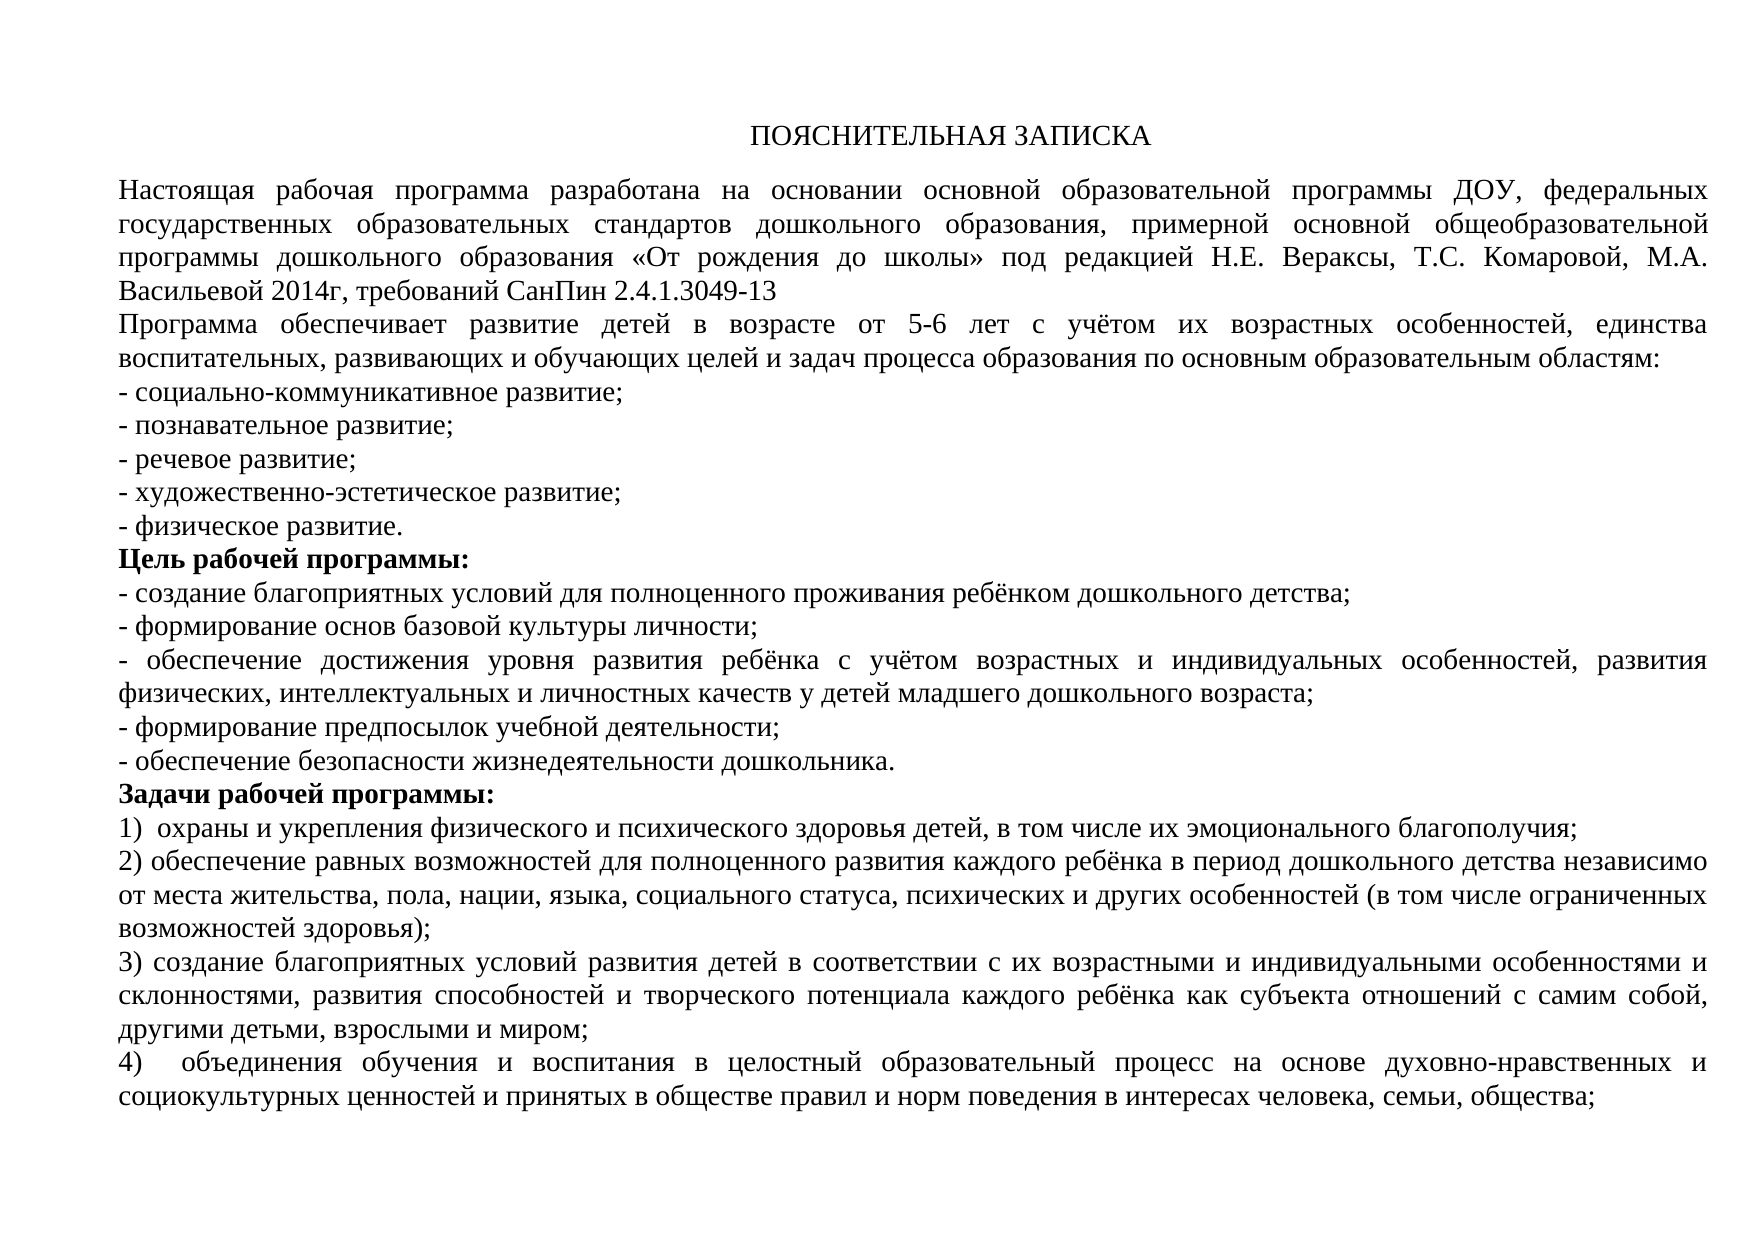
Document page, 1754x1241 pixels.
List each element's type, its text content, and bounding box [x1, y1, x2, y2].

text Программа обеспечивает развитие детей в возрасте от 5-6 лет с учётом их возрастных особенностей, единства воспитательных, развивающих и обучающих целей и задач процесса образования по основным образовательным областям: [118, 307, 1709, 374]
text - формирование предпосылок учебной деятельности; [118, 709, 1709, 743]
text ПОЯСНИТЕЛЬНАЯ ЗАПИСКА [118, 118, 1754, 152]
text 1) охраны и укрепления физического и психического здоровья детей, в том числе их эмоционального благополучия; [118, 810, 1709, 843]
text - речевое развитие; [118, 441, 1709, 474]
text - формирование основ базовой культуры личности; [118, 608, 1709, 642]
text Цель рабочей программы: [118, 541, 1709, 575]
text - физическое развитие. [118, 508, 1709, 541]
text - обеспечение безопасности жизнедеятельности дошкольника. [118, 743, 1709, 776]
text - создание благоприятных условий для полноценного проживания ребёнком дошкольного детства; [118, 575, 1709, 608]
text - социально-коммуникативное развитие; [118, 374, 1709, 407]
text - художественно-эстетическое развитие; [118, 474, 1709, 508]
text 3) создание благоприятных условий развития детей в соответствии с их возрастными и индивидуальными особенностями и склонностями, развития способностей и творческого потенциала каждого ребёнка как субъекта отношений с самим собой, другими детьми, взрослыми и миром; [118, 944, 1709, 1044]
text 4) объединения обучения и воспитания в целостный образовательный процесс на основе духовно-нравственных и социокультурных ценностей и принятых в обществе правил и норм поведения в интересах человека, семьи, общества; [118, 1044, 1709, 1112]
text - познавательное развитие; [118, 407, 1709, 441]
text - обеспечение достижения уровня развития ребёнка с учётом возрастных и индивидуальных особенностей, развития физических, интеллектуальных и личностных качеств у детей младшего дошкольного возраста; [118, 642, 1709, 709]
text Задачи рабочей программы: [118, 776, 1709, 810]
text Настоящая рабочая программа разработана на основании основной образовательной программы ДОУ, федеральных государственных образовательных стандартов дошкольного образования, примерной основной общеобразовательной программы дошкольного образования «От рождения до школы» под редакцией Н.Е. Вераксы, Т.С. Комаровой, М.А. Васильевой 2014г, требований СанПин 2.4.1.3049-13 [118, 172, 1709, 307]
text 2) обеспечение равных возможностей для полноценного развития каждого ребёнка в период дошкольного детства независимо от места жительства, пола, нации, языка, социального статуса, психических и других особенностей (в том числе ограниченных возможностей здоровья); [118, 843, 1709, 944]
